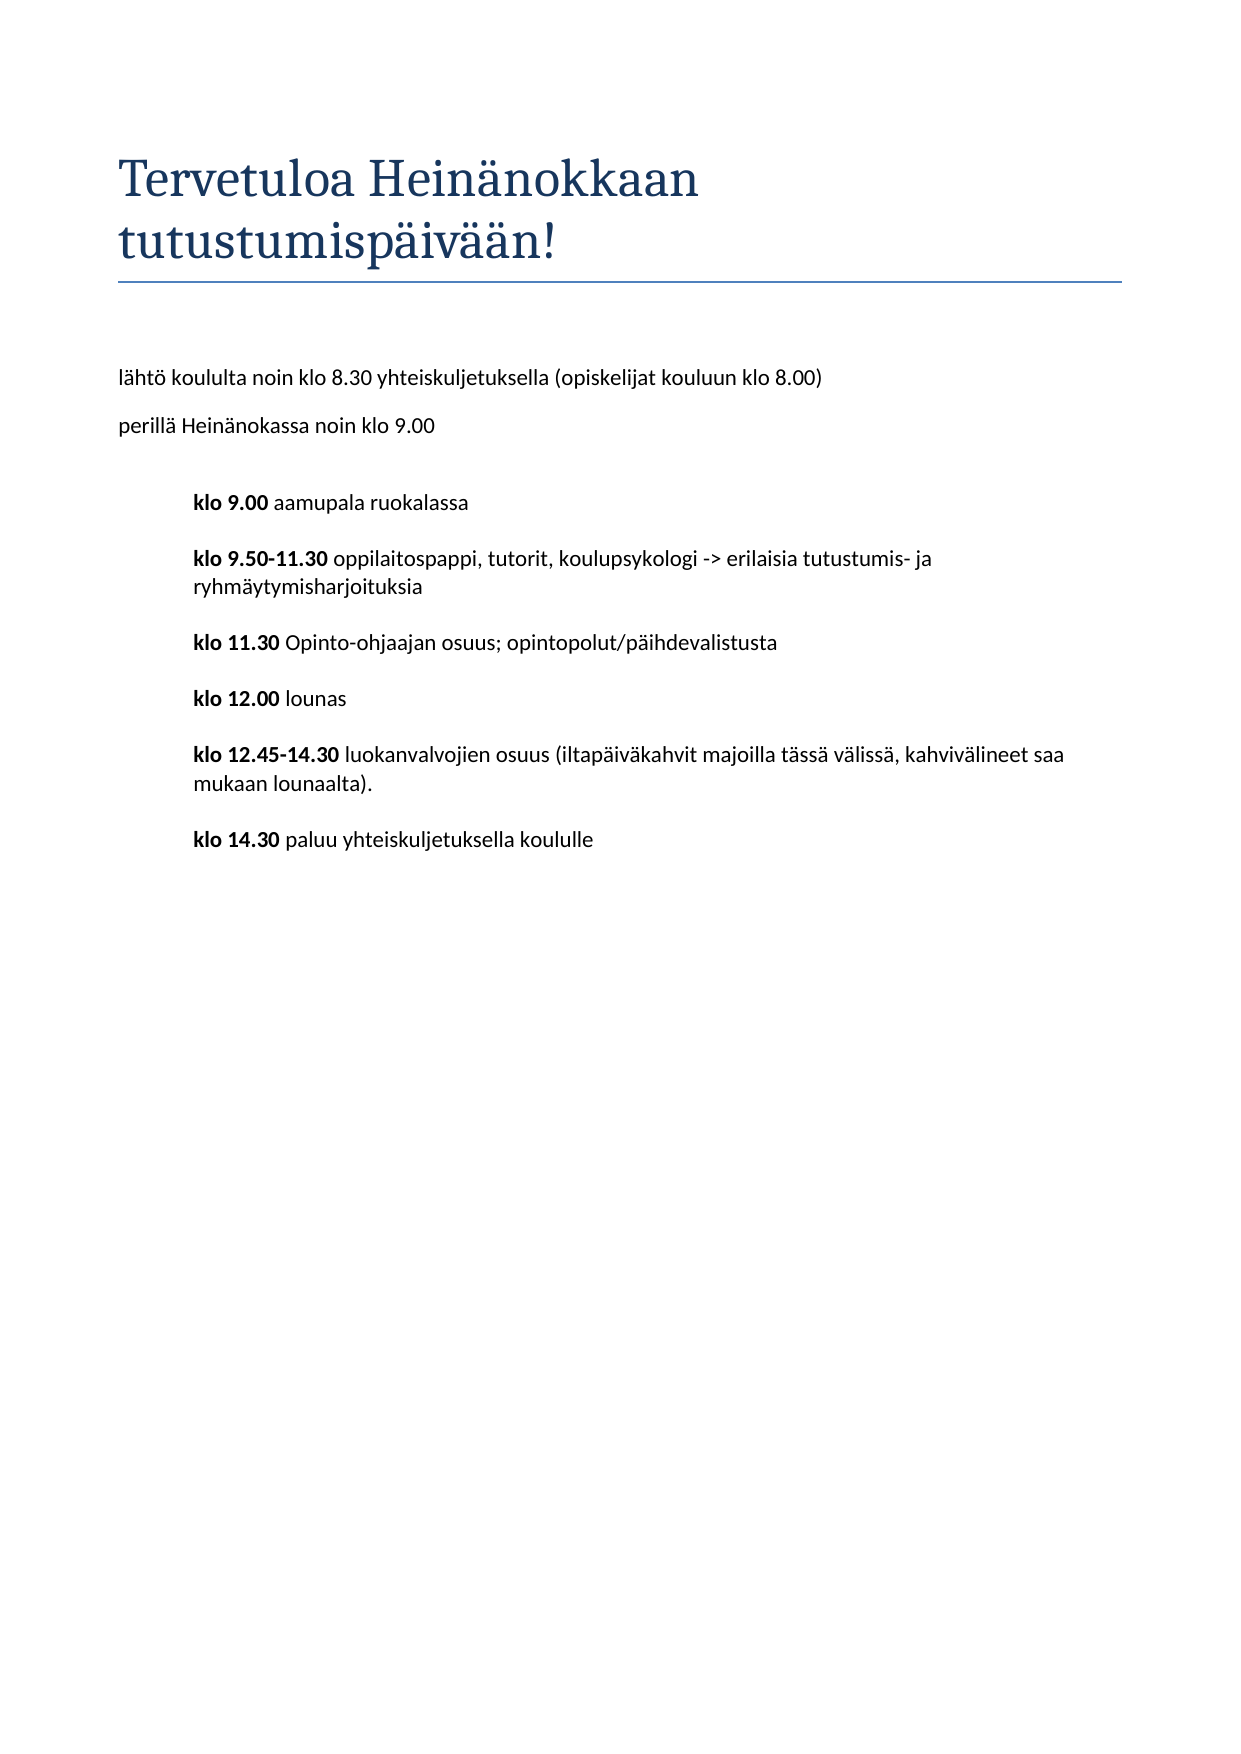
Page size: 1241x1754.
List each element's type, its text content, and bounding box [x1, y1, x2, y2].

list klo 9.50-11.30 oppilaitospappi, tutorit, koulupsykologi -> erilaisia tutustumis- ja ryhmäytymisharjoituksia [193, 544, 1122, 601]
text perillä Heinänokassa noin klo 9.00 [118, 412, 1122, 439]
list klo 9.00 aamupala ruokalassa [193, 488, 1122, 516]
list klo 12.45-14.30 luokanvalvojien osuus (iltapäiväkahvit majoilla tässä välissä, kahvivälineet saa mukaan lounaalta). [193, 741, 1122, 797]
text lähtö koululta noin klo 8.30 yhteiskuljetuksella (opiskelijat kouluun klo 8.00) [118, 363, 1122, 391]
list klo 11.30 Opinto-ohjaajan osuus; opintopolut/päihdevalistusta [193, 628, 1122, 657]
list klo 12.00 lounas [193, 684, 1122, 713]
list klo 14.30 paluu yhteiskuljetuksella koululle [193, 825, 1122, 853]
title Tervetuloa Heinänokkaan tutustumispäivään! [118, 148, 1122, 281]
